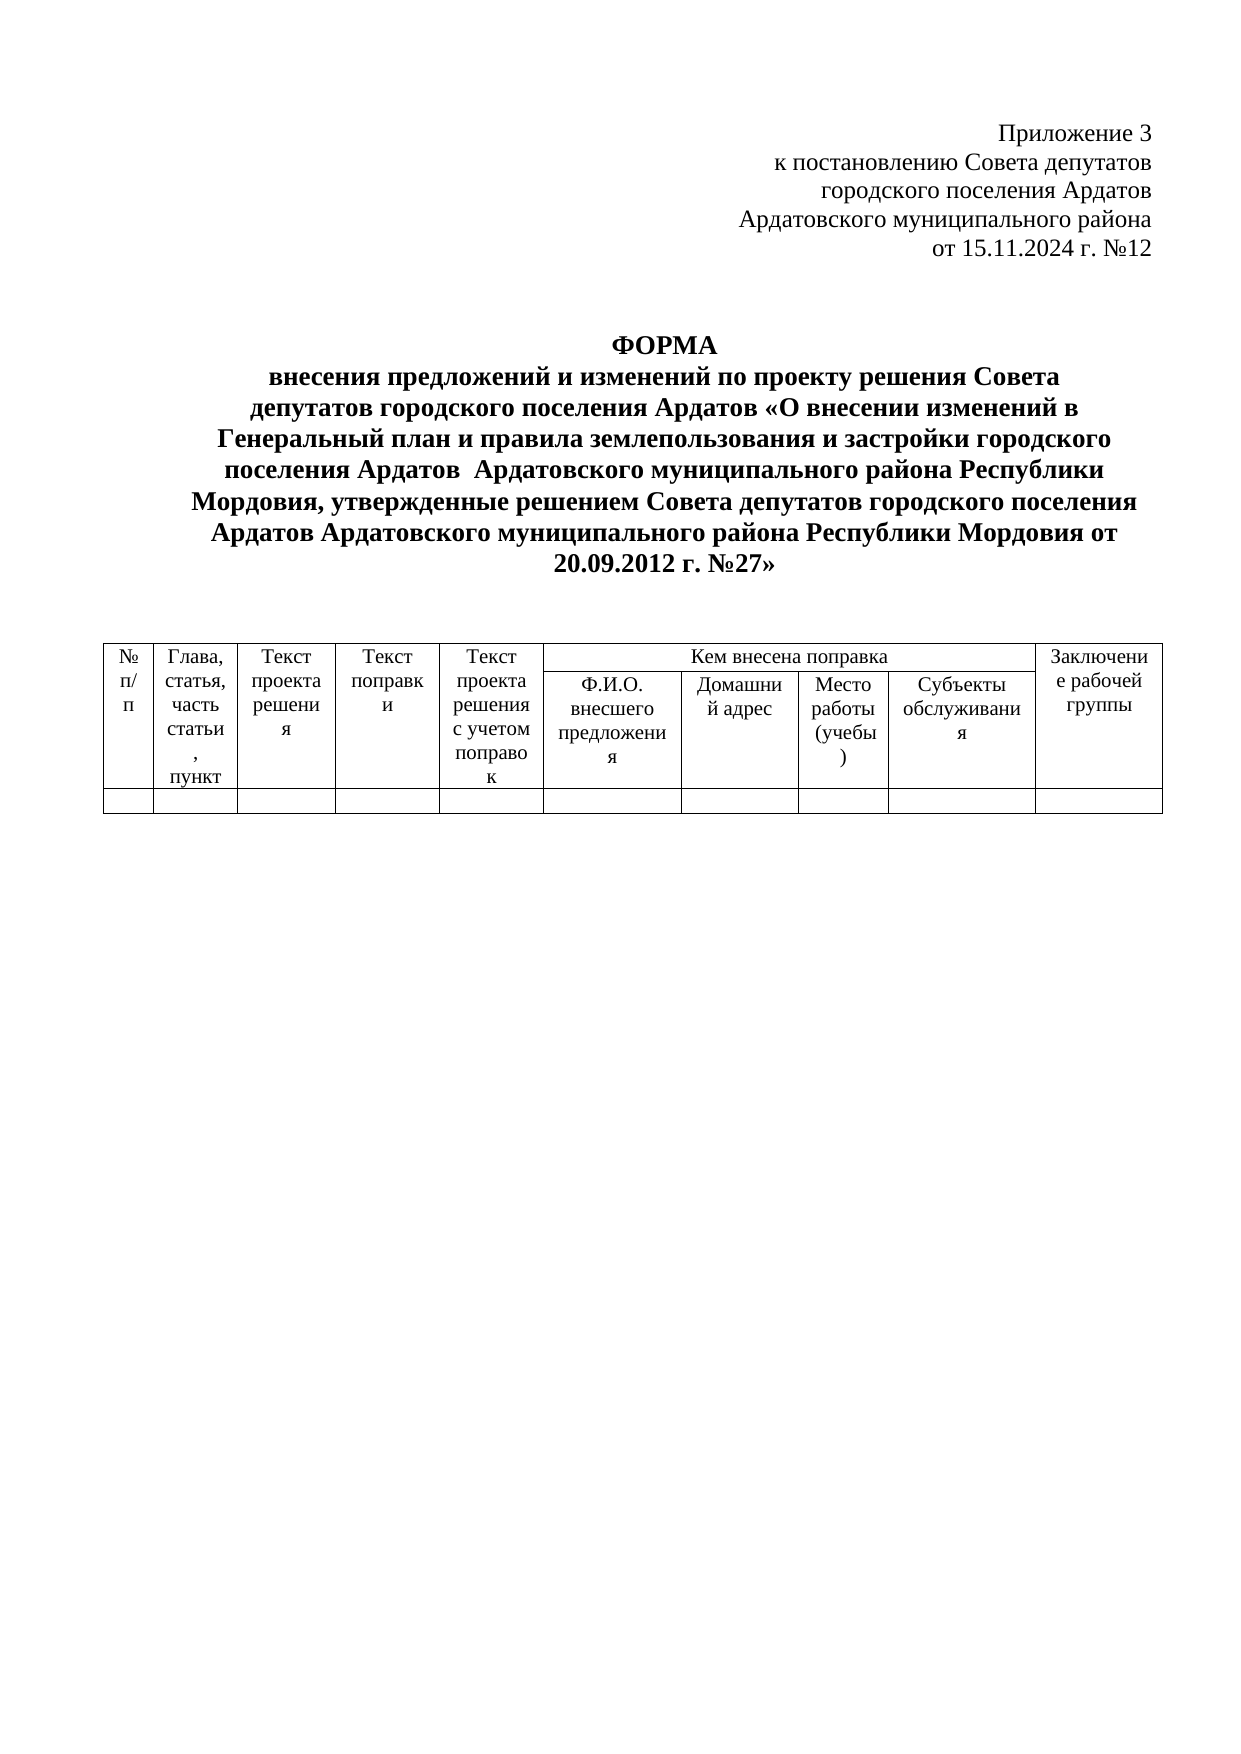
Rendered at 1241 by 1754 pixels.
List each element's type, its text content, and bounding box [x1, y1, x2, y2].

text к постановлению Совета депутатов городского поселения Ардатов [115, 147, 1152, 204]
table_cell [1036, 789, 1162, 813]
text депутатов городского поселения Ардатов «О внесении изменений в Генеральный план и правила землепользования и застройки городского поселения Ардатов Ардатовского муниципального района Республики Мордовия, утвержденные решением Совета депутатов городского поселения Ардатов Ардатовского муниципального района Республики Мордовия от 20.09.2012 г. №27» [177, 391, 1152, 578]
text Приложение 3 [177, 118, 1152, 147]
table_cell [799, 789, 888, 813]
table_cell [238, 789, 335, 813]
text Ардатовского муниципального района [115, 204, 1152, 233]
text от 15.11.2024 г. №12 [115, 233, 1152, 262]
table_header Текст поправки [336, 644, 439, 788]
text внесения предложений и изменений по проекту решения Совета [177, 360, 1152, 391]
table_cell [544, 789, 681, 813]
table_header Текст проекта решения [238, 644, 335, 788]
table_cell Субъекты обслуживания [889, 672, 1035, 788]
table_cell [682, 789, 798, 813]
table_header № п/п [104, 644, 153, 788]
table_header Текст проекта решения с учетом поправок [440, 644, 543, 788]
table_cell [104, 789, 153, 813]
table_cell Ф.И.О. внесшего предложения [544, 672, 681, 788]
table_cell [440, 789, 543, 813]
table_header Кем внесена поправка [544, 644, 1035, 671]
table_header Заключение рабочей группы [1036, 644, 1162, 788]
table_cell Место работы (учебы) [799, 672, 888, 788]
table_cell [889, 789, 1035, 813]
table_header Глава, статья, часть статьи, пункт [154, 644, 237, 788]
table_cell Домашний адрес [682, 672, 798, 788]
table_cell [336, 789, 439, 813]
table_cell [154, 789, 237, 813]
text ФОРМА [177, 329, 1152, 360]
